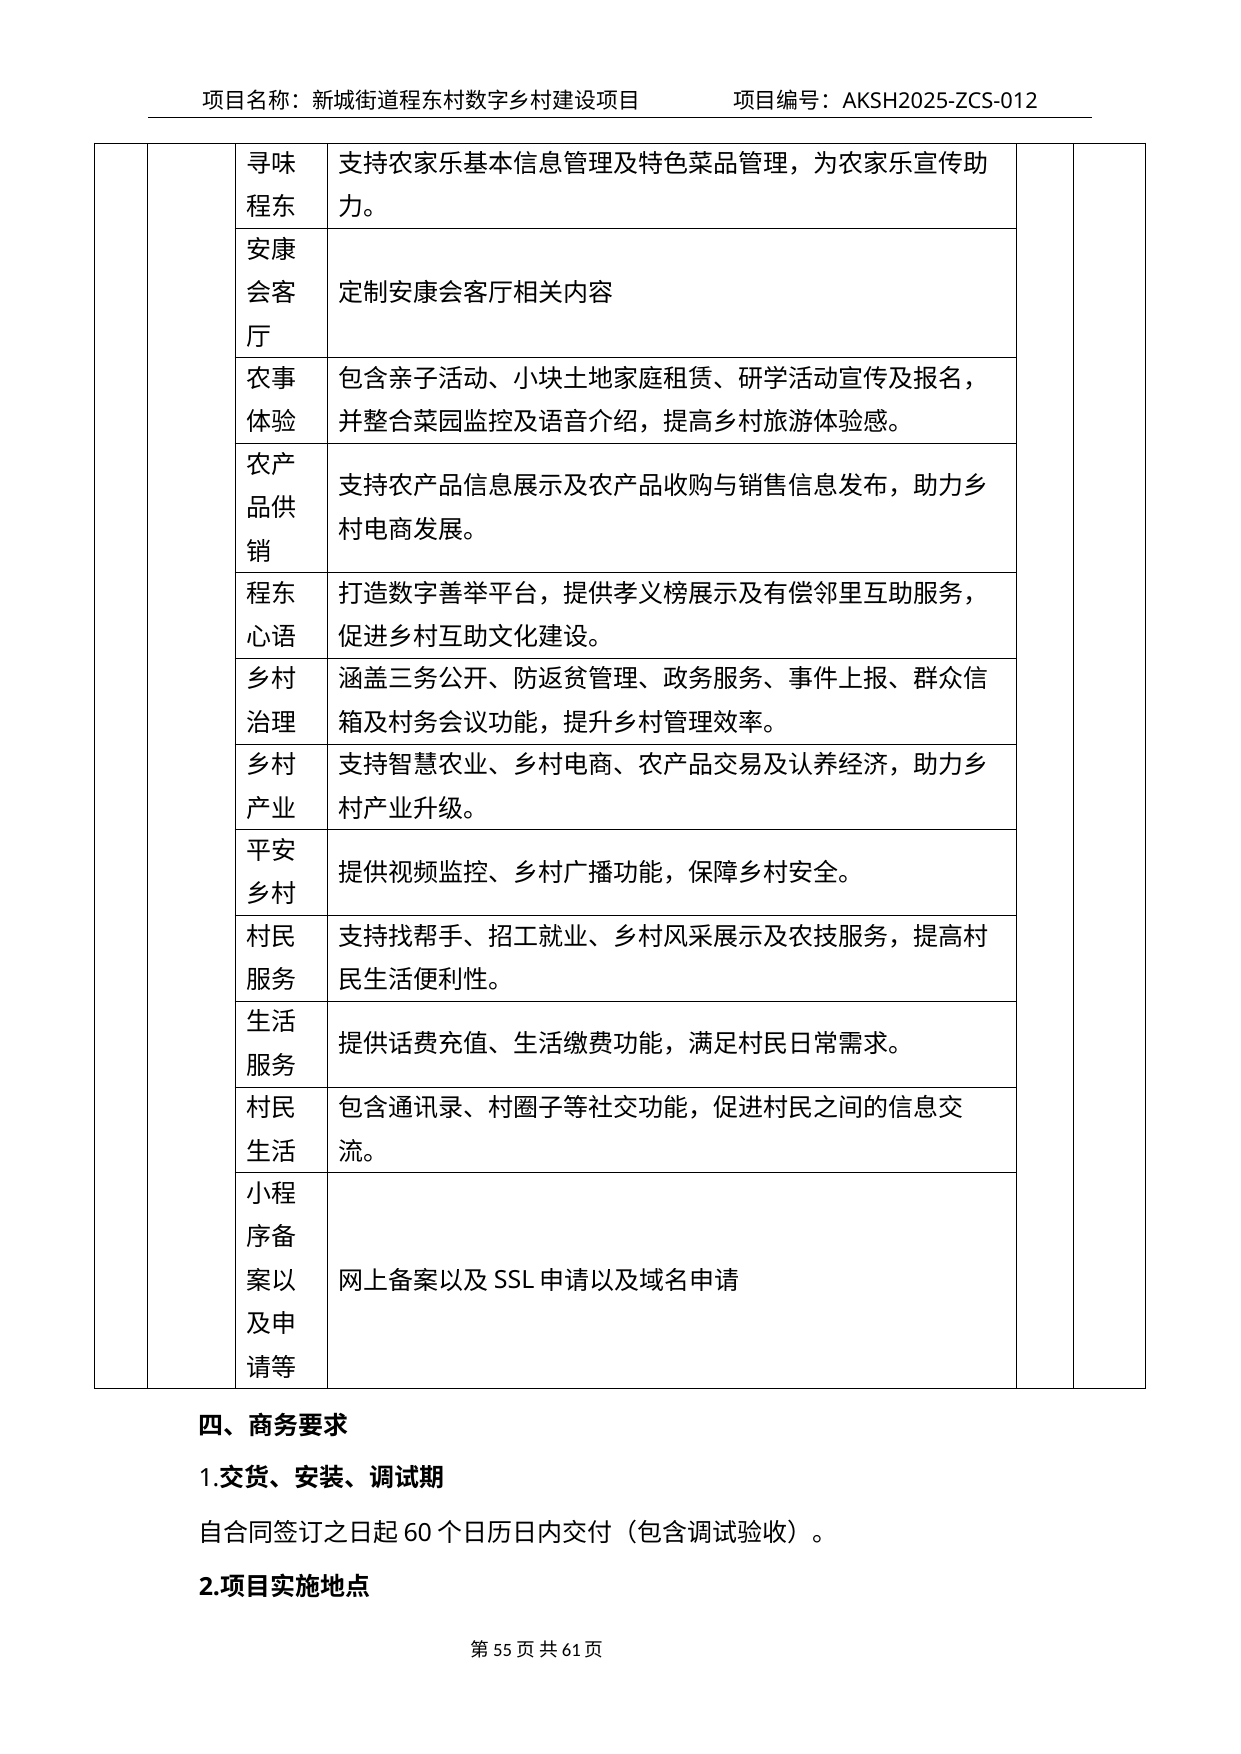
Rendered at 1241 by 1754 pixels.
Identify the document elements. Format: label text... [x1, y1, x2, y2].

table_cell 寻味程东 [236, 144, 327, 228]
table_cell 定制安康会客厅相关内容 [328, 229, 1016, 357]
table_cell 包含亲子活动、小块土地家庭租赁、研学活动宣传及报名，并整合菜园监控及语音介绍，提高乡村旅游体验感。 [328, 358, 1016, 443]
table_cell 网上备案以及SSL申请以及域名申请 [328, 1173, 1016, 1388]
table_cell 安康会客厅 [236, 229, 327, 357]
table_cell 农产品供销 [236, 444, 327, 572]
table_cell 提供视频监控、乡村广播功能，保障乡村安全。 [328, 830, 1016, 915]
table_cell 提供话费充值、生活缴费功能，满足村民日常需求。 [328, 1002, 1016, 1087]
table_cell 支持农家乐基本信息管理及特色菜品管理，为农家乐宣传助力。 [328, 144, 1016, 228]
table_cell 农事体验 [236, 358, 327, 443]
table_cell 小程序备案以及申请等 [236, 1173, 327, 1388]
table_cell 支持找帮手、招工就业、乡村风采展示及农技服务，提高村民生活便利性。 [328, 916, 1016, 1001]
text 1.交货、安装、调试期 [148, 1458, 1092, 1494]
table_cell 包含通讯录、村圈子等社交功能，促进村民之间的信息交流。 [328, 1088, 1016, 1172]
table_cell 程东心语 [236, 573, 327, 658]
table_cell 乡村治理 [236, 659, 327, 744]
table_cell 村民服务 [236, 916, 327, 1001]
table_cell 打造数字善举平台，提供孝义榜展示及有偿邻里互助服务，促进乡村互助文化建设。 [328, 573, 1016, 658]
table_cell 村民生活 [236, 1088, 327, 1172]
table_cell 乡村产业 [236, 745, 327, 829]
table_cell 生活服务 [236, 1002, 327, 1087]
text 自合同签订之日起60个日历日内交付（包含调试验收）。 [148, 1512, 1092, 1548]
table_cell 涵盖三务公开、防返贫管理、政务服务、事件上报、群众信箱及村务会议功能，提升乡村管理效率。 [328, 659, 1016, 744]
text 2.项目实施地点 [148, 1566, 1092, 1603]
table_cell 支持智慧农业、乡村电商、农产品交易及认养经济，助力乡村产业升级。 [328, 745, 1016, 829]
table_cell 支持农产品信息展示及农产品收购与销售信息发布，助力乡村电商发展。 [328, 444, 1016, 572]
table_cell 平安乡村 [236, 830, 327, 915]
list 四、商务要求 [148, 1389, 1092, 1458]
